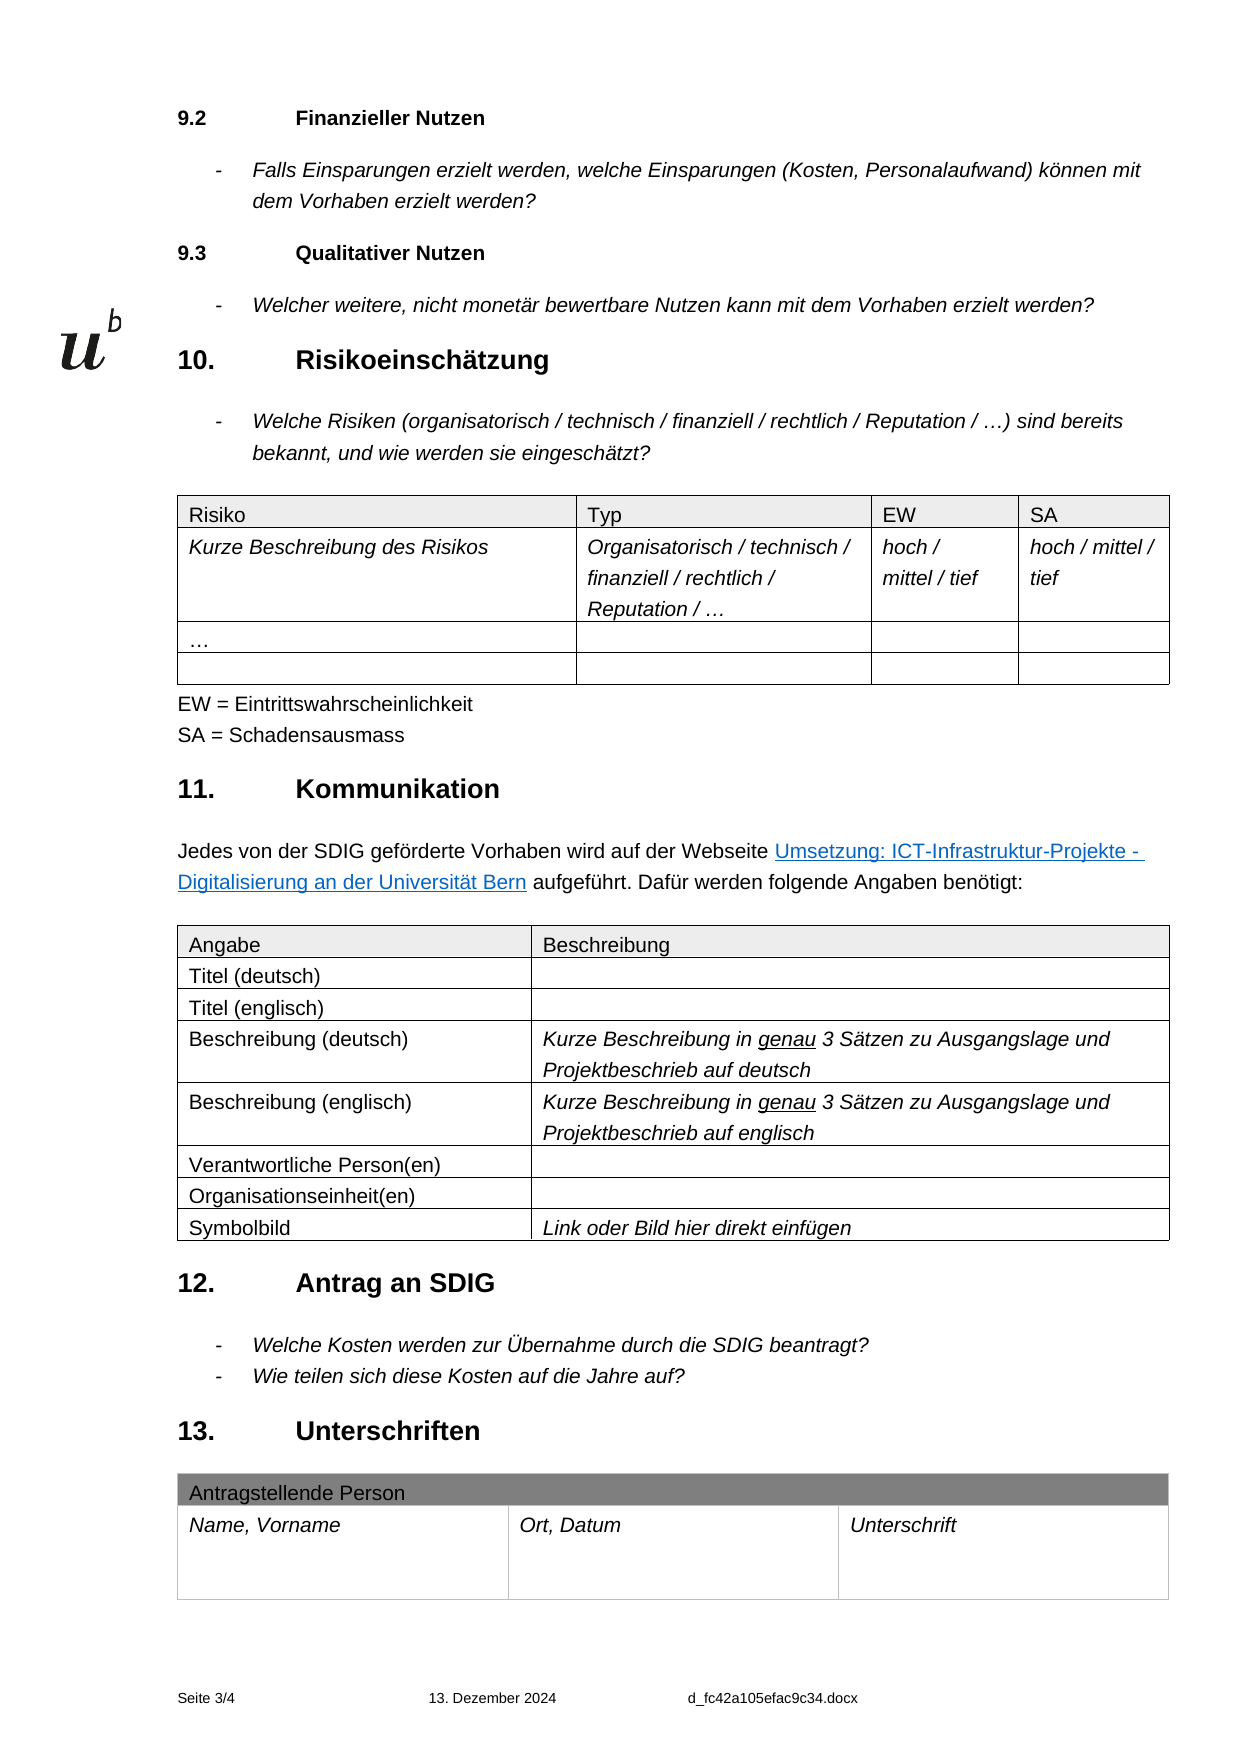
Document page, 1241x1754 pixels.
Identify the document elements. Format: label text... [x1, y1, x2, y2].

table_cell Kurze Beschreibung des Risikos [178, 528, 576, 621]
table_cell [1019, 622, 1169, 652]
table_cell [532, 989, 1169, 1019]
table_cell Unterschrift [839, 1506, 1168, 1599]
table_cell Symbolbild [178, 1209, 531, 1239]
list Welche Kosten werden zur Übernahme durch die SDIG beantragt? [215, 1325, 1169, 1356]
table_cell [532, 1178, 1169, 1208]
table_header Beschreibung [532, 926, 1169, 956]
table_cell Kurze Beschreibung in genau 3 Sätzen zu Ausgangslage und Projektbeschrieb auf deutsch [532, 1021, 1169, 1082]
table_header EW [872, 496, 1018, 527]
list Falls Einsparungen erzielt werden, welche Einsparungen (Kosten, Personalaufwand) können mit dem Vorhaben erzielt werden? [215, 151, 1169, 213]
list Wie teilen sich diese Kosten auf die Jahre auf? [215, 1356, 1169, 1387]
table_cell [577, 622, 871, 652]
table_cell [872, 653, 1018, 684]
list Welche Risiken (organisatorisch / technisch / finanziell / rechtlich / Reputation / …) sind bereits bekannt, und wie werden sie eingeschätzt? [215, 402, 1169, 464]
text Kommunikation [177, 773, 1169, 805]
table_cell [178, 653, 576, 684]
text SA = Schadensausmass [177, 715, 1169, 746]
table_header Antragstellende Person [178, 1474, 1168, 1505]
table_cell [532, 1146, 1169, 1176]
table_header SA [1019, 496, 1169, 527]
text Unterschriften [177, 1414, 1169, 1446]
table_cell hoch / mittel / tief [872, 528, 1018, 621]
text Antrag an SDIG [177, 1267, 1169, 1298]
list Welcher weitere, nicht monetär bewertbare Nutzen kann mit dem Vorhaben erzielt werden? [215, 286, 1169, 317]
text Jedes von der SDIG geförderte Vorhaben wird auf der Webseite Umsetzung: ICT-Infrastruktur-Projekte - Digitalisierung an der Universität Bern aufgeführt. Dafür werden folgende Angaben benötigt: [177, 832, 1169, 894]
table_cell Organisatorisch / technisch / finanziell / rechtlich / Reputation / … [577, 528, 871, 621]
table_cell Beschreibung (englisch) [178, 1083, 531, 1145]
table_header Typ [577, 496, 871, 527]
table_header Risiko [178, 496, 576, 527]
table_cell Organisationseinheit(en) [178, 1178, 531, 1208]
text EW = Eintrittswahrscheinlichkeit [177, 685, 1169, 715]
table_cell Titel (deutsch) [178, 958, 531, 988]
table_cell … [178, 622, 576, 652]
table_cell Verantwortliche Person(en) [178, 1146, 531, 1176]
table_cell hoch / mittel / tief [1019, 528, 1169, 621]
text Finanzieller Nutzen [177, 99, 1169, 130]
table_cell Titel (englisch) [178, 989, 531, 1019]
table_cell [577, 653, 871, 684]
table_cell Ort, Datum [509, 1506, 838, 1599]
table_cell Name, Vorname [178, 1506, 508, 1599]
table_cell [532, 958, 1169, 988]
table_cell Beschreibung (deutsch) [178, 1021, 531, 1082]
table_header Angabe [178, 926, 531, 956]
table_cell [1019, 653, 1169, 684]
text Qualitativer Nutzen [177, 234, 1169, 265]
text Risikoeinschätzung [177, 344, 1169, 375]
table_cell [872, 622, 1018, 652]
table_cell Kurze Beschreibung in genau 3 Sätzen zu Ausgangslage und Projektbeschrieb auf englisch [532, 1083, 1169, 1145]
table_cell Link oder Bild hier direkt einfügen [532, 1209, 1169, 1239]
